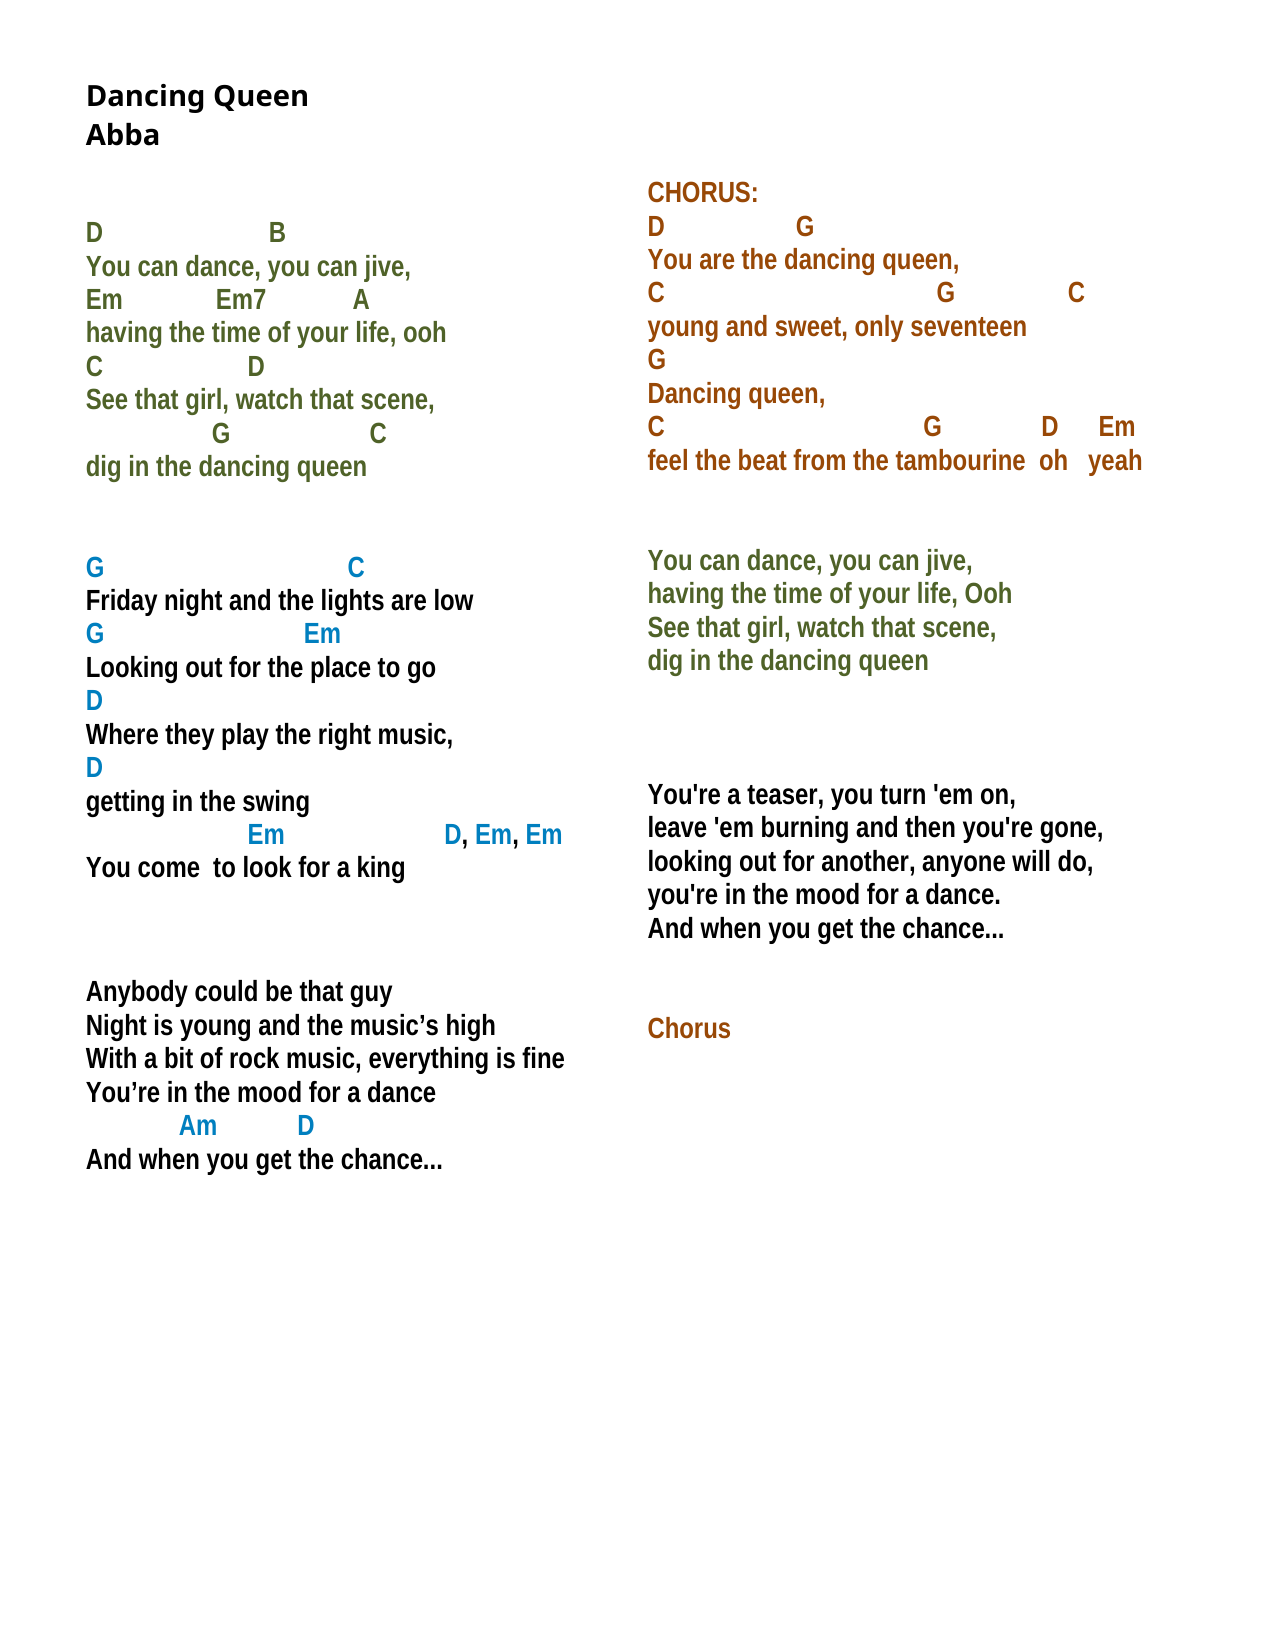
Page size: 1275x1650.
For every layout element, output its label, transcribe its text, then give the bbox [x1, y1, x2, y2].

text having the time of your life, ooh [86, 316, 647, 349]
text looking out for another, anyone will do, [647, 844, 1209, 877]
text Anybody could be that guy [86, 974, 647, 1008]
text And when you get the chance... [647, 911, 1209, 944]
text You’re in the mood for a dance [86, 1075, 647, 1108]
text Where they play the right music, [86, 717, 647, 750]
text And when you get the chance... [86, 1142, 647, 1175]
text You're a teaser, you turn 'em on, [647, 777, 1209, 811]
text dig in the dancing queen [647, 643, 1209, 677]
text You can dance, you can jive, [86, 249, 647, 282]
text Em D, Em, Em [86, 817, 647, 851]
text Night is young and the music’s high [86, 1008, 647, 1041]
text C G D Em [647, 409, 1209, 443]
text Friday night and the lights are low [86, 583, 647, 617]
text G [647, 342, 1209, 376]
text Em Em7 A [86, 282, 647, 316]
text feel the beat from the tambourine oh yeah [647, 443, 1209, 476]
text Looking out for the place to go [86, 650, 647, 683]
text you're in the mood for a dance. [647, 877, 1209, 911]
text D [86, 683, 647, 717]
text having the time of your life, Ooh [647, 577, 1209, 610]
text G Em [86, 617, 647, 650]
text CHORUS: [647, 175, 1209, 209]
text C D [86, 349, 647, 382]
text You are the dancing queen, [647, 242, 1209, 276]
text D [86, 750, 647, 784]
text With a bit of rock music, everything is fine [86, 1041, 647, 1075]
text See that girl, watch that scene, [647, 610, 1209, 643]
text G C [86, 416, 647, 449]
text young and sweet, only seventeen [647, 309, 1209, 342]
text Dancing queen, [647, 376, 1209, 409]
text Am D [86, 1108, 647, 1142]
text You come to look for a king [86, 851, 647, 884]
text You can dance, you can jive, [647, 543, 1209, 577]
text getting in the swing [86, 784, 647, 817]
text Dancing Queen [86, 75, 647, 115]
text dig in the dancing queen [86, 449, 647, 483]
text Chorus [647, 1011, 1209, 1045]
text D G [647, 209, 1209, 242]
text See that girl, watch that scene, [86, 382, 647, 416]
text D B [86, 194, 647, 249]
text G C [86, 550, 647, 583]
text leave 'em burning and then you're gone, [647, 811, 1209, 844]
text Abba [86, 115, 647, 154]
text C G C [647, 276, 1209, 309]
